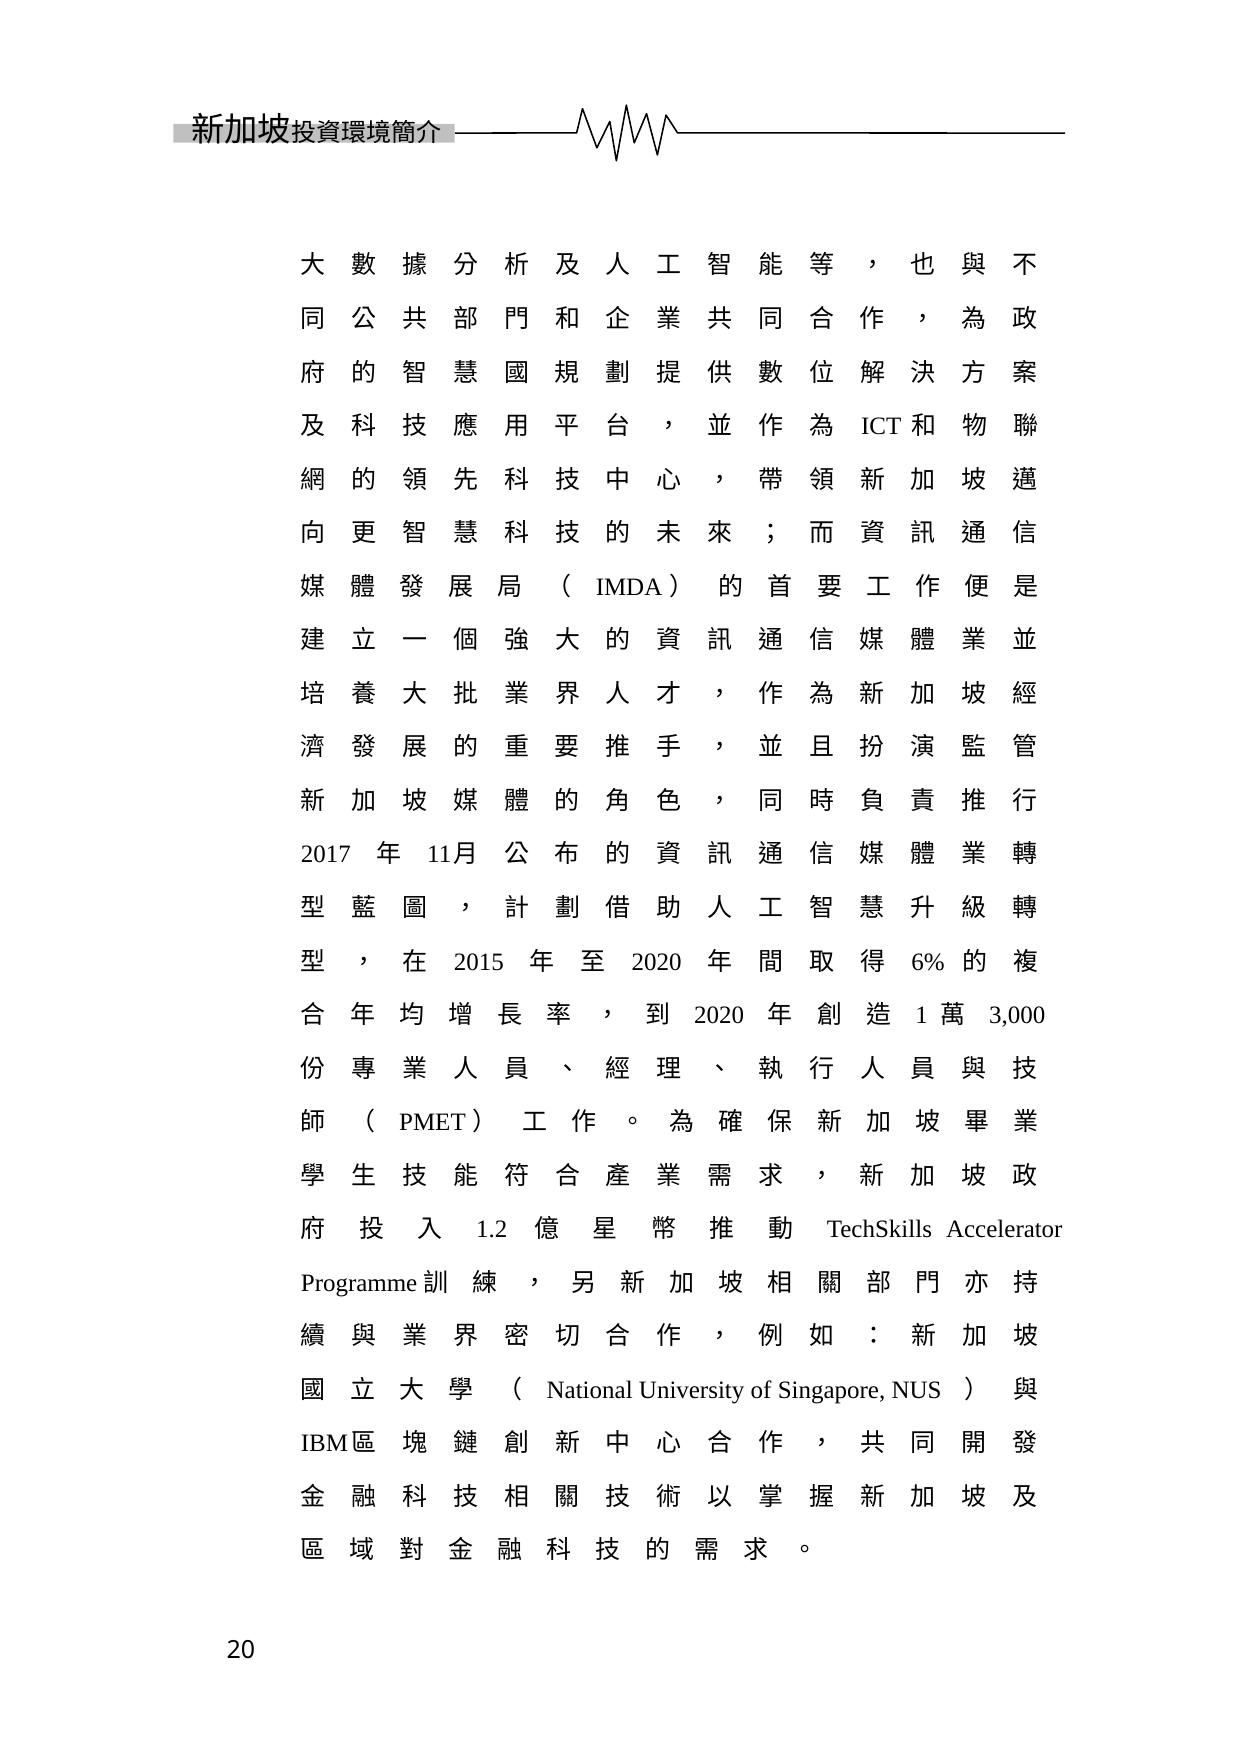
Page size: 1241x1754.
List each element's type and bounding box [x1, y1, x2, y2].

text [276, 236, 1063, 1575]
